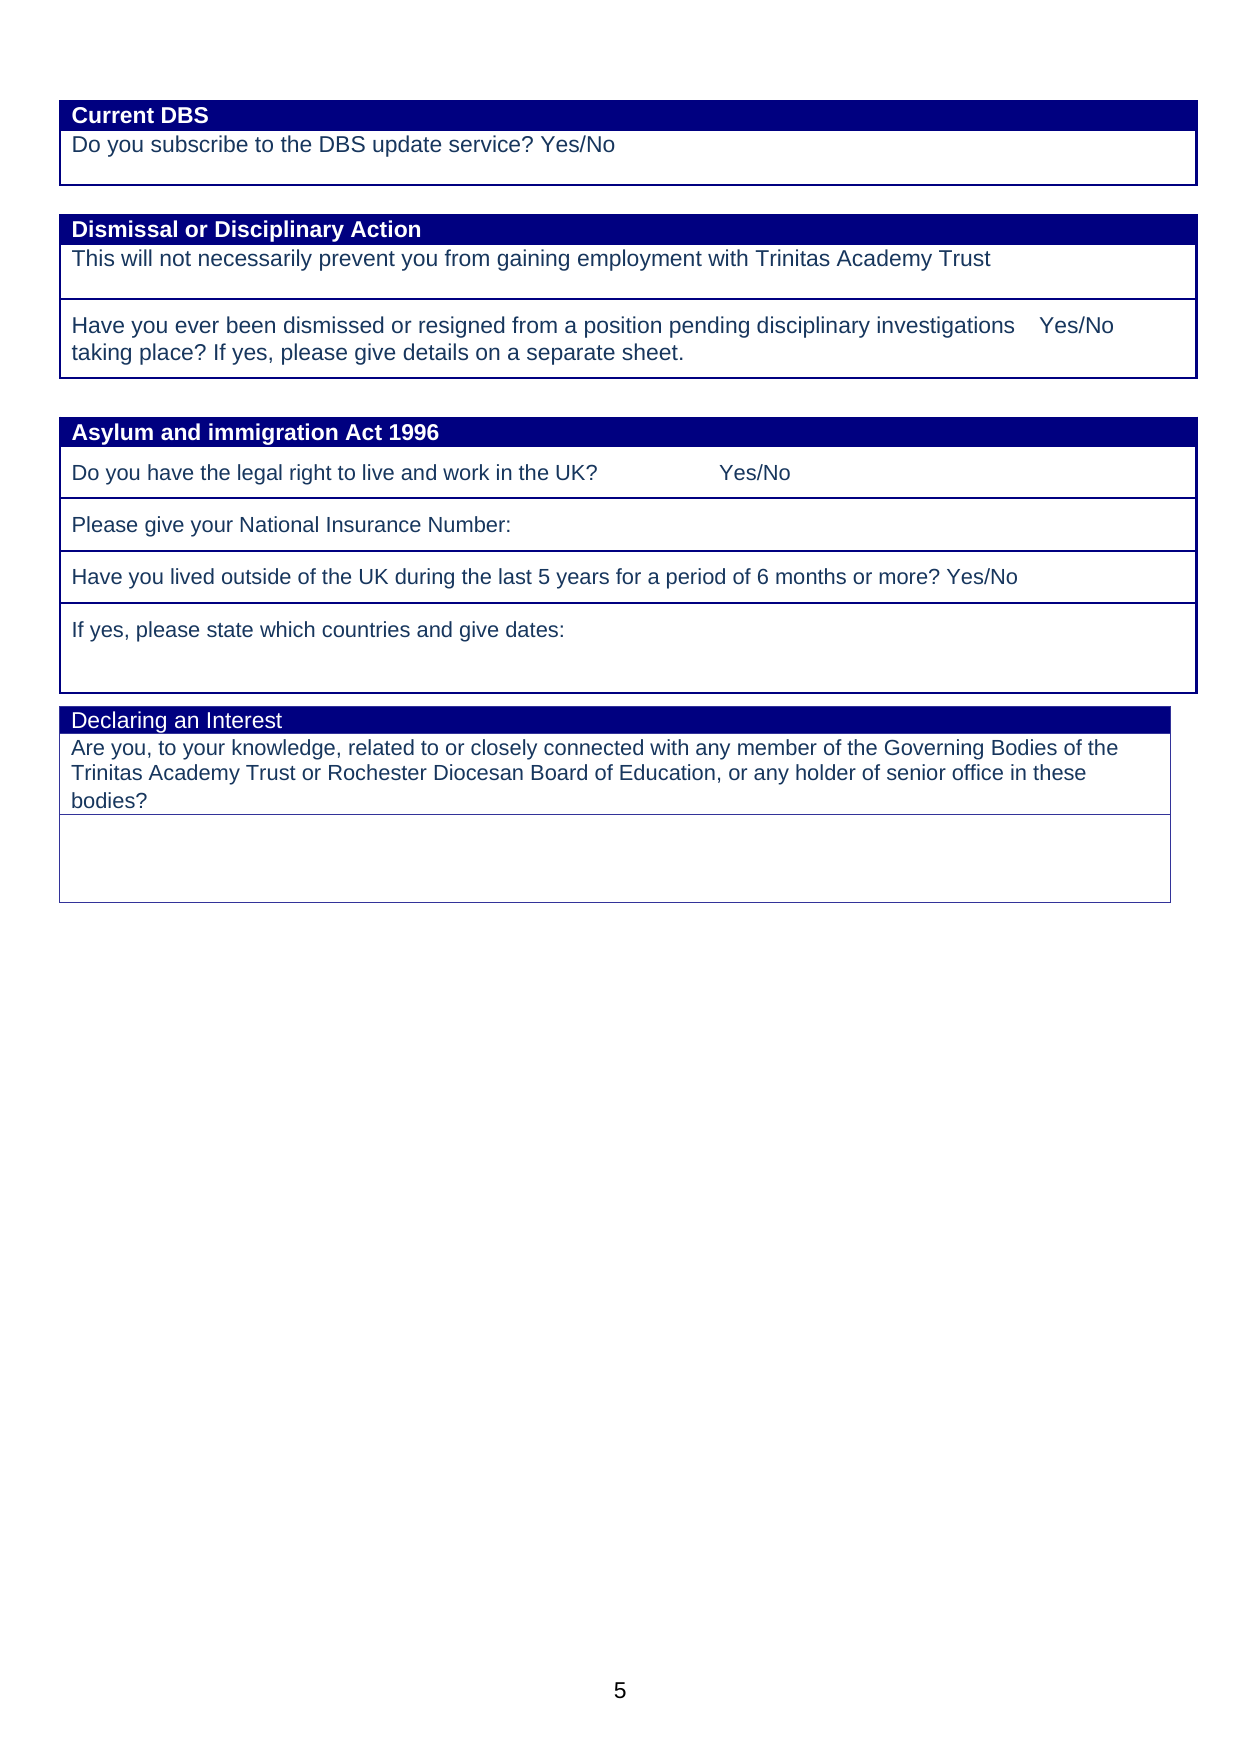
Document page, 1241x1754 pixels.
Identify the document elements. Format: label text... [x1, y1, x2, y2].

table_header Current DBS [61, 102, 1195, 129]
table_cell [60, 815, 1170, 902]
table_cell Do you have the legal right to live and work in the UK? Yes/No [61, 447, 1195, 497]
table_header Declaring an Interest [60, 707, 1170, 733]
table_cell Do you subscribe to the DBS update service? Yes/No [61, 131, 1195, 183]
table_cell Are you, to your knowledge, related to or closely connected with any member of the Governing Bodies of the Trinitas Academy Trust or Rochester Diocesan Board of Education, or any holder of senior office in these bodies? [60, 734, 1170, 813]
table_cell This will not necessarily prevent you from gaining employment with Trinitas Academy Trust [61, 245, 1195, 297]
table_header Asylum and immigration Act 1996 [61, 419, 1195, 445]
table_cell Have you lived outside of the UK during the last 5 years for a period of 6 months or more? Yes/No [61, 552, 1195, 602]
table_cell Have you ever been dismissed or resigned from a position pending disciplinary investigations taking place? If yes, please give details on a separate sheet. [61, 300, 1028, 377]
table_cell Yes/No [1028, 300, 1195, 377]
table_cell Please give your National Insurance Number: [61, 499, 1195, 549]
table_cell If yes, please state which countries and give dates: [61, 604, 1195, 692]
table_header Dismissal or Disciplinary Action [61, 216, 1195, 243]
